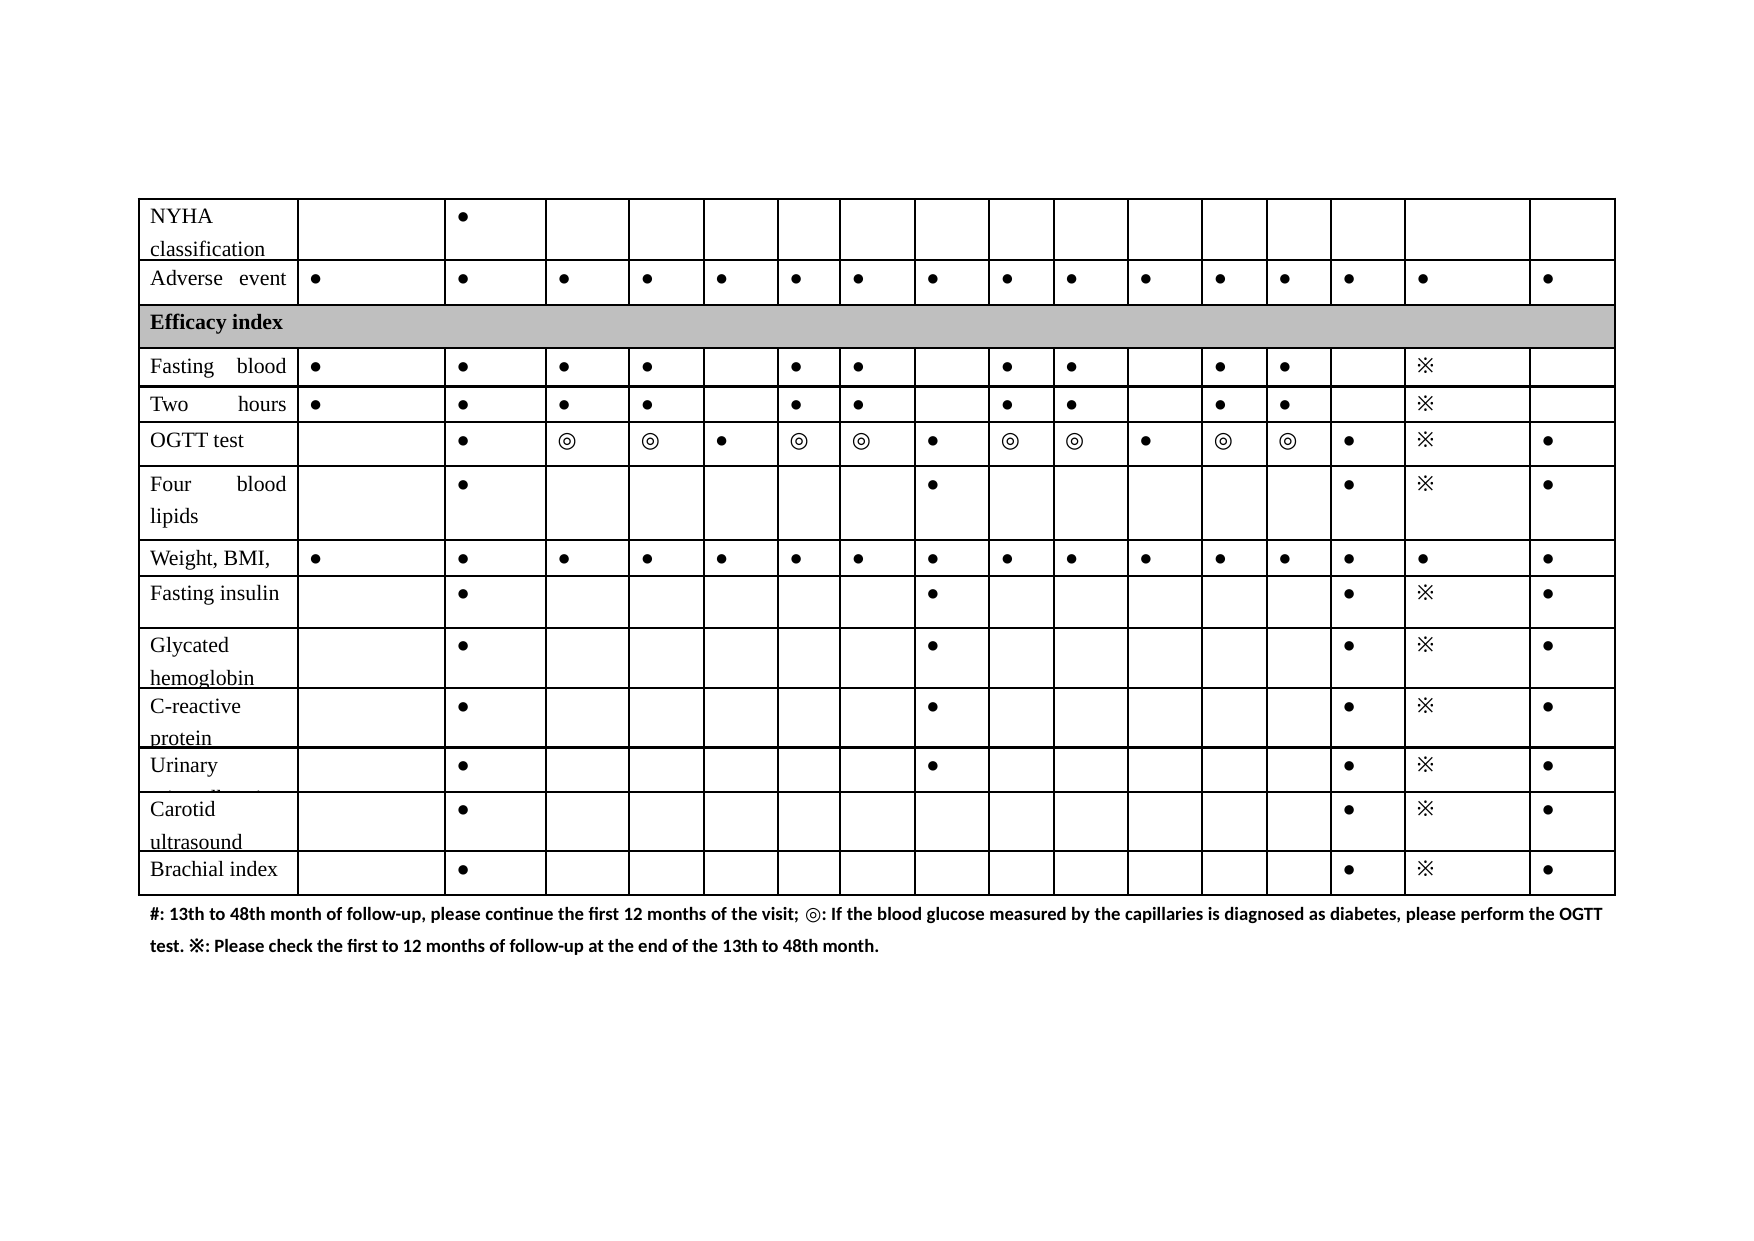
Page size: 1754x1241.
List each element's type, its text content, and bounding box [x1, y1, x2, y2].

table_cell [1203, 749, 1266, 791]
table_cell [299, 467, 444, 539]
table_cell ● [841, 388, 914, 421]
table_cell ● [779, 349, 839, 385]
table_cell Four blood lipids [140, 467, 297, 539]
table_cell [630, 852, 703, 894]
table_cell [841, 577, 914, 627]
table_cell [779, 793, 839, 850]
table_cell ● [446, 541, 545, 574]
table_cell ◎ [990, 423, 1053, 465]
table_cell [299, 629, 444, 687]
table_cell [1129, 852, 1201, 894]
table_cell [705, 200, 777, 259]
table_cell ● [446, 793, 545, 850]
table_cell [1203, 577, 1266, 627]
table_cell [1055, 577, 1127, 627]
table_cell [1332, 200, 1404, 259]
table_cell [1406, 200, 1529, 259]
table_cell ● [547, 388, 628, 421]
table_cell ● [1203, 349, 1266, 385]
table_cell [705, 388, 777, 421]
table_cell ● [1332, 629, 1404, 687]
table_cell [299, 577, 444, 627]
table_cell [705, 629, 777, 687]
table_cell [990, 629, 1053, 687]
table_cell ● [1406, 541, 1529, 574]
table_cell ● [1531, 852, 1614, 894]
table_cell [1531, 200, 1614, 259]
table_cell ※ [1406, 467, 1529, 539]
table_cell ◎ [630, 423, 703, 465]
table_cell ● [841, 261, 914, 303]
table_cell ● [1332, 852, 1404, 894]
table_cell ● [446, 423, 545, 465]
table_cell ● [1203, 388, 1266, 421]
table_cell [1129, 793, 1201, 850]
table_cell [547, 577, 628, 627]
table_cell OGTT test [140, 423, 297, 465]
table_cell [779, 852, 839, 894]
table_cell [1268, 689, 1330, 746]
table_cell ● [990, 388, 1053, 421]
table_cell Efficacy index [140, 306, 1614, 347]
table_cell ● [1332, 689, 1404, 746]
table_cell ◎ [1055, 423, 1127, 465]
table_cell [841, 793, 914, 850]
table_cell ● [916, 467, 988, 539]
table_cell [1332, 388, 1404, 421]
table_cell ● [705, 261, 777, 303]
table_cell [299, 200, 444, 259]
table_cell [1055, 467, 1127, 539]
table_cell [916, 793, 988, 850]
table_cell ● [1332, 467, 1404, 539]
table_cell ※ [1406, 852, 1529, 894]
table_cell NYHA classification [140, 200, 297, 259]
table_cell [779, 467, 839, 539]
table_cell ● [705, 541, 777, 574]
table_cell ※ [1406, 423, 1529, 465]
table_cell [1268, 629, 1330, 687]
table_cell ● [446, 388, 545, 421]
table_cell ※ [1406, 629, 1529, 687]
table_cell [1268, 749, 1330, 791]
table_cell [841, 852, 914, 894]
table_cell [1268, 467, 1330, 539]
table_cell [1203, 793, 1266, 850]
table_cell ◎ [1268, 423, 1330, 465]
table_cell ● [1531, 749, 1614, 791]
table_cell ● [446, 749, 545, 791]
table_cell [916, 200, 988, 259]
table_cell [990, 793, 1053, 850]
table_cell [1268, 852, 1330, 894]
table_cell [630, 200, 703, 259]
table_cell [547, 689, 628, 746]
table_cell ● [1203, 261, 1266, 303]
table_cell [1129, 349, 1201, 385]
table_cell ● [1268, 261, 1330, 303]
table_cell [1268, 793, 1330, 850]
table_cell [1055, 852, 1127, 894]
table_cell [630, 689, 703, 746]
table_cell [841, 629, 914, 687]
table_cell [299, 689, 444, 746]
table_cell ● [1406, 261, 1529, 303]
table_cell ※ [1406, 793, 1529, 850]
table_cell ● [1332, 261, 1404, 303]
table_cell ● [779, 541, 839, 574]
table_cell [779, 629, 839, 687]
table_cell ● [916, 749, 988, 791]
table_cell ● [1268, 541, 1330, 574]
table_cell [916, 852, 988, 894]
table_cell ● [446, 852, 545, 894]
table_cell ● [299, 388, 444, 421]
table_cell [1055, 749, 1127, 791]
table_cell [841, 200, 914, 259]
table_cell ● [916, 261, 988, 303]
table_cell [1531, 349, 1614, 385]
table_cell Carotid ultrasound [140, 793, 297, 850]
table_cell [547, 749, 628, 791]
table_cell [779, 749, 839, 791]
table_cell ● [841, 541, 914, 574]
table_cell ● [299, 261, 444, 303]
table_cell ◎ [1203, 423, 1266, 465]
table_cell ● [1203, 541, 1266, 574]
table_cell ● [1055, 541, 1127, 574]
table_cell ● [630, 388, 703, 421]
table_cell [630, 749, 703, 791]
table_cell [990, 467, 1053, 539]
table_cell ※ [1406, 749, 1529, 791]
table_cell ● [1531, 793, 1614, 850]
table_cell [299, 423, 444, 465]
table_cell [630, 467, 703, 539]
table_cell ● [841, 349, 914, 385]
table_cell [630, 793, 703, 850]
table_cell [1203, 689, 1266, 746]
table_cell ● [630, 349, 703, 385]
table_cell ● [990, 349, 1053, 385]
table_cell ● [299, 541, 444, 574]
table_cell [1332, 349, 1404, 385]
table_cell [1129, 388, 1201, 421]
table_cell [990, 577, 1053, 627]
table_cell [630, 629, 703, 687]
table_cell [705, 689, 777, 746]
table_cell [1129, 577, 1201, 627]
table_cell ● [1332, 541, 1404, 574]
table_cell ● [916, 629, 988, 687]
table_cell ● [547, 541, 628, 574]
table_cell [1129, 749, 1201, 791]
table_cell [990, 852, 1053, 894]
table_cell ● [1531, 541, 1614, 574]
table_cell ◎ [841, 423, 914, 465]
table_cell Weight, BMI, waist circumference [140, 541, 297, 574]
table_cell ◎ [779, 423, 839, 465]
table_cell [705, 749, 777, 791]
table_cell ● [1531, 629, 1614, 687]
table_cell ● [446, 200, 545, 259]
table_cell ● [1268, 388, 1330, 421]
table_cell [299, 793, 444, 850]
table_cell ● [916, 689, 988, 746]
table_cell [1055, 629, 1127, 687]
table_cell [1203, 467, 1266, 539]
table_cell ● [630, 261, 703, 303]
table_cell [1203, 852, 1266, 894]
table_cell [1055, 200, 1127, 259]
table_cell ※ [1406, 577, 1529, 627]
table_cell [1129, 629, 1201, 687]
table_cell ● [1531, 261, 1614, 303]
table_cell Glycated hemoglobin [140, 629, 297, 687]
table_cell ● [630, 541, 703, 574]
table_cell ● [1531, 467, 1614, 539]
table_cell [990, 689, 1053, 746]
table_cell ● [1129, 541, 1201, 574]
table_cell [547, 629, 628, 687]
table_cell [841, 749, 914, 791]
table_cell [990, 200, 1053, 259]
table_cell [1129, 689, 1201, 746]
table_cell ● [446, 467, 545, 539]
table_cell [779, 577, 839, 627]
table_cell [705, 793, 777, 850]
table_cell ● [446, 689, 545, 746]
table_cell [299, 749, 444, 791]
table_cell [705, 349, 777, 385]
table_cell [547, 852, 628, 894]
table_cell [630, 577, 703, 627]
table_cell [916, 349, 988, 385]
table_cell ● [705, 423, 777, 465]
table_cell ● [1055, 349, 1127, 385]
table_cell ● [1332, 423, 1404, 465]
table_cell ● [916, 577, 988, 627]
table_cell [1203, 629, 1266, 687]
table_cell [1531, 388, 1614, 421]
table_cell ● [446, 349, 545, 385]
table_cell Urinary microalbumin [140, 749, 297, 791]
table_cell ● [446, 577, 545, 627]
table_cell ● [446, 629, 545, 687]
table_cell ● [1332, 749, 1404, 791]
table_cell [841, 467, 914, 539]
table_cell [547, 200, 628, 259]
table_cell ● [547, 349, 628, 385]
table_cell ● [299, 349, 444, 385]
table_cell ※ [1406, 689, 1529, 746]
table_cell [779, 689, 839, 746]
table_cell [1268, 200, 1330, 259]
table_cell Brachial index [140, 852, 297, 894]
table_cell ● [916, 423, 988, 465]
table_cell [841, 689, 914, 746]
table_cell [1129, 467, 1201, 539]
table_cell ● [1268, 349, 1330, 385]
table_cell ※ [1406, 349, 1529, 385]
table_cell [547, 793, 628, 850]
table_cell [547, 467, 628, 539]
table_cell ● [916, 541, 988, 574]
table_cell ● [446, 261, 545, 303]
table_cell ● [1531, 689, 1614, 746]
table_cell ● [1055, 261, 1127, 303]
table_cell Adverse event assessment [140, 261, 297, 303]
table_cell ● [1332, 793, 1404, 850]
table_cell Fasting insulin [140, 577, 297, 627]
table_cell [1203, 200, 1266, 259]
table_cell [1055, 689, 1127, 746]
table_cell ● [990, 541, 1053, 574]
table_cell Fasting blood glucose (capillary) [140, 349, 297, 385]
table_cell ● [990, 261, 1053, 303]
table_cell [990, 749, 1053, 791]
table_cell [705, 467, 777, 539]
table_cell [916, 388, 988, 421]
table_cell ● [779, 261, 839, 303]
table_cell [705, 577, 777, 627]
table_cell Two hours postprandial blood glucose (capillary) [140, 388, 297, 421]
text #: 13th to 48th month of follow-up, please continue the first 12 months of the visit; ◎: If the blood glucose measured by the capillaries is diagnosed as diabetes, please perform the OGTT test. ※: Please check the first to 12 months of follow-up at the end of the 13th to 48th month. [150, 896, 1604, 961]
table_cell [1268, 577, 1330, 627]
table_cell ● [1129, 261, 1201, 303]
table_cell ● [1531, 423, 1614, 465]
table_cell ● [1055, 388, 1127, 421]
table_cell ● [1531, 577, 1614, 627]
table_cell [705, 852, 777, 894]
table_cell ● [779, 388, 839, 421]
table_cell [779, 200, 839, 259]
table_cell [299, 852, 444, 894]
table_cell ● [547, 261, 628, 303]
table_cell ● [1129, 423, 1201, 465]
table_cell [1129, 200, 1201, 259]
table_cell C-reactive protein [140, 689, 297, 746]
table_cell ※ [1406, 388, 1529, 421]
table_cell [1055, 793, 1127, 850]
table_cell ◎ [547, 423, 628, 465]
table_cell ● [1332, 577, 1404, 627]
